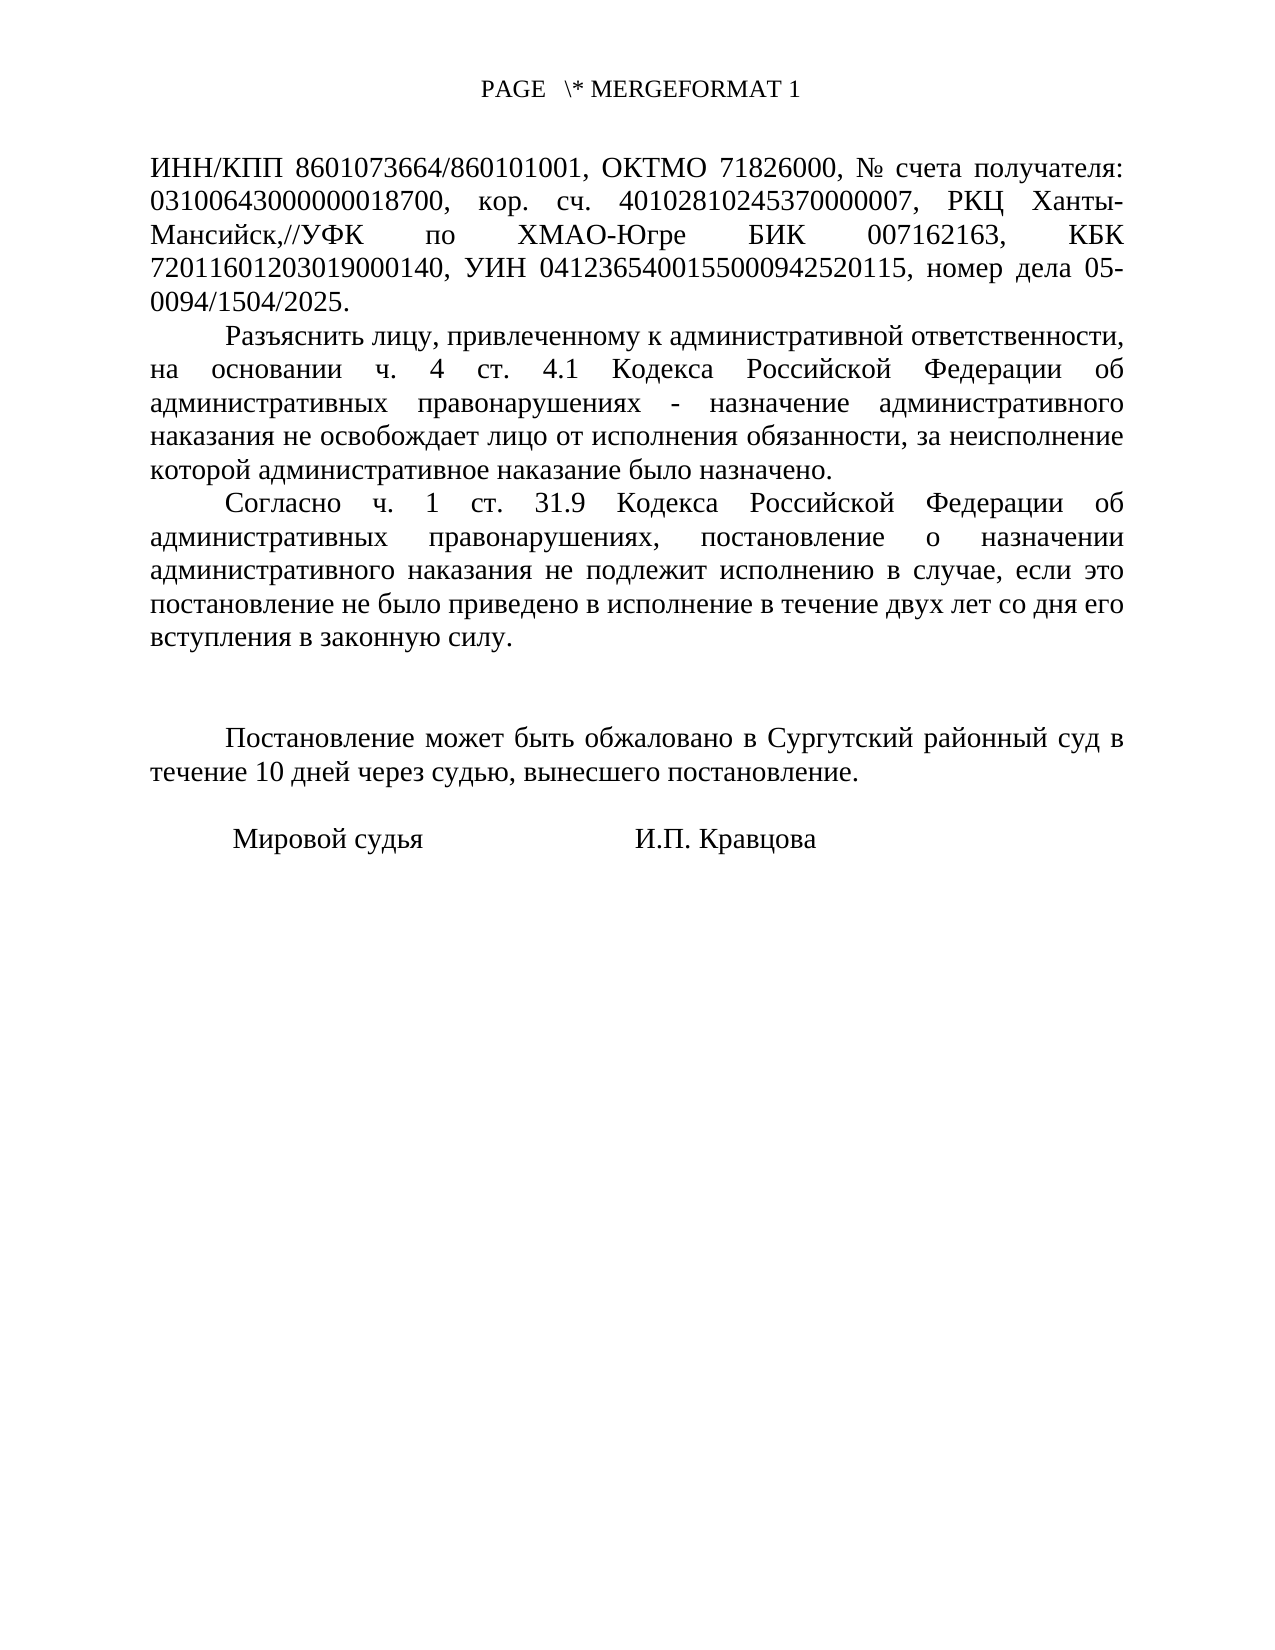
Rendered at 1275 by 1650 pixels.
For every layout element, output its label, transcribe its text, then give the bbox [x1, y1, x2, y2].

text Разъяснить лицу, привлеченному к административной ответственности, на основании ч. 4 ст. 4.1 Кодекса Российской Федерации об административных правонарушениях - назначение административного наказания не освобождает лицо от исполнения обязанности, за неисполнение которой административное наказание было назначено. [150, 318, 1125, 485]
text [150, 150, 1125, 318]
text Постановление может быть обжаловано в Сургутский районный суд в течение 10 дней через судью, вынесшего постановление. [150, 720, 1125, 787]
text Согласно ч. 1 ст. 31.9 Кодекса Российской Федерации об административных правонарушениях, постановление о назначении административного наказания не подлежит исполнению в случае, если это постановление не было приведено в исполнение в течение двух лет со дня его вступления в законную силу. [150, 485, 1125, 653]
text Мировой судья И.П. Кравцова [150, 821, 1125, 854]
